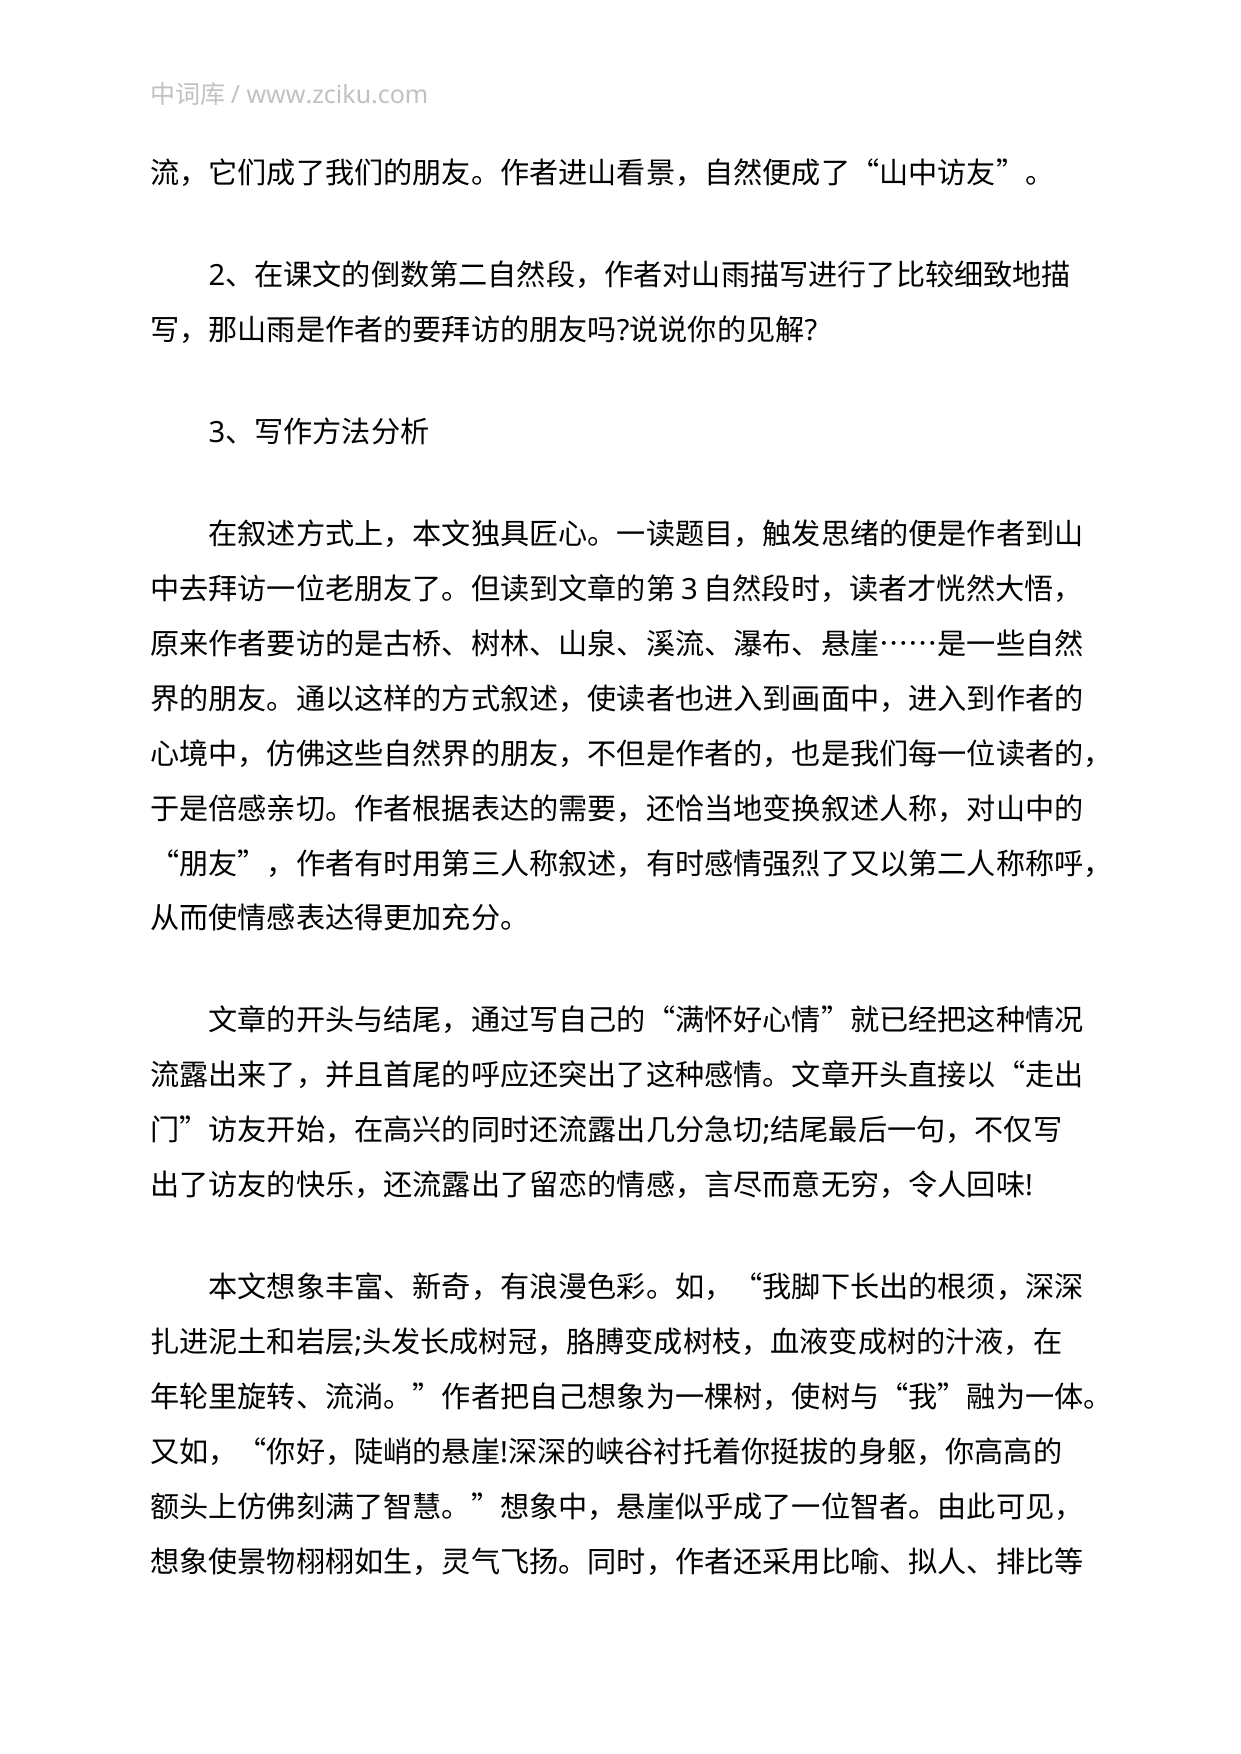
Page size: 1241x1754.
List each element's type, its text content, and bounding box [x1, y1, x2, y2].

text 文章的开头与结尾，通过写自己的“满怀好心情”就已经把这种情况流露出来了，并且首尾的呼应还突出了这种感情。文章开头直接以“走出门”访友开始，在高兴的同时还流露出几分急切;结尾最后一句，不仅写出了访友的快乐，还流露出了留恋的情感，言尽而意无穷，令人回味! [150, 997, 1090, 1204]
text 在叙述方式上，本文独具匠心。一读题目，触发思绪的便是作者到山中去拜访一位老朋友了。但读到文章的第3自然段时，读者才恍然大悟，原来作者要访的是古桥、树林、山泉、溪流、瀑布、悬崖……是一些自然界的朋友。通以这样的方式叙述，使读者也进入到画面中，进入到作者的心境中，仿佛这些自然界的朋友，不但是作者的，也是我们每一位读者的，于是倍感亲切。作者根据表达的需要，还恰当地变换叙述人称，对山中的“朋友”，作者有时用第三人称叙述，有时感情强烈了又以第二人称称呼，从而使情感表达得更加充分。 [150, 511, 1090, 937]
text 2、在课文的倒数第二自然段，作者对山雨描写进行了比较细致地描写，那山雨是作者的要拜访的朋友吗?说说你的见解? [150, 252, 1090, 349]
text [150, 150, 1090, 192]
text 3、写作方法分析 [150, 409, 1090, 451]
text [150, 1264, 1090, 1581]
